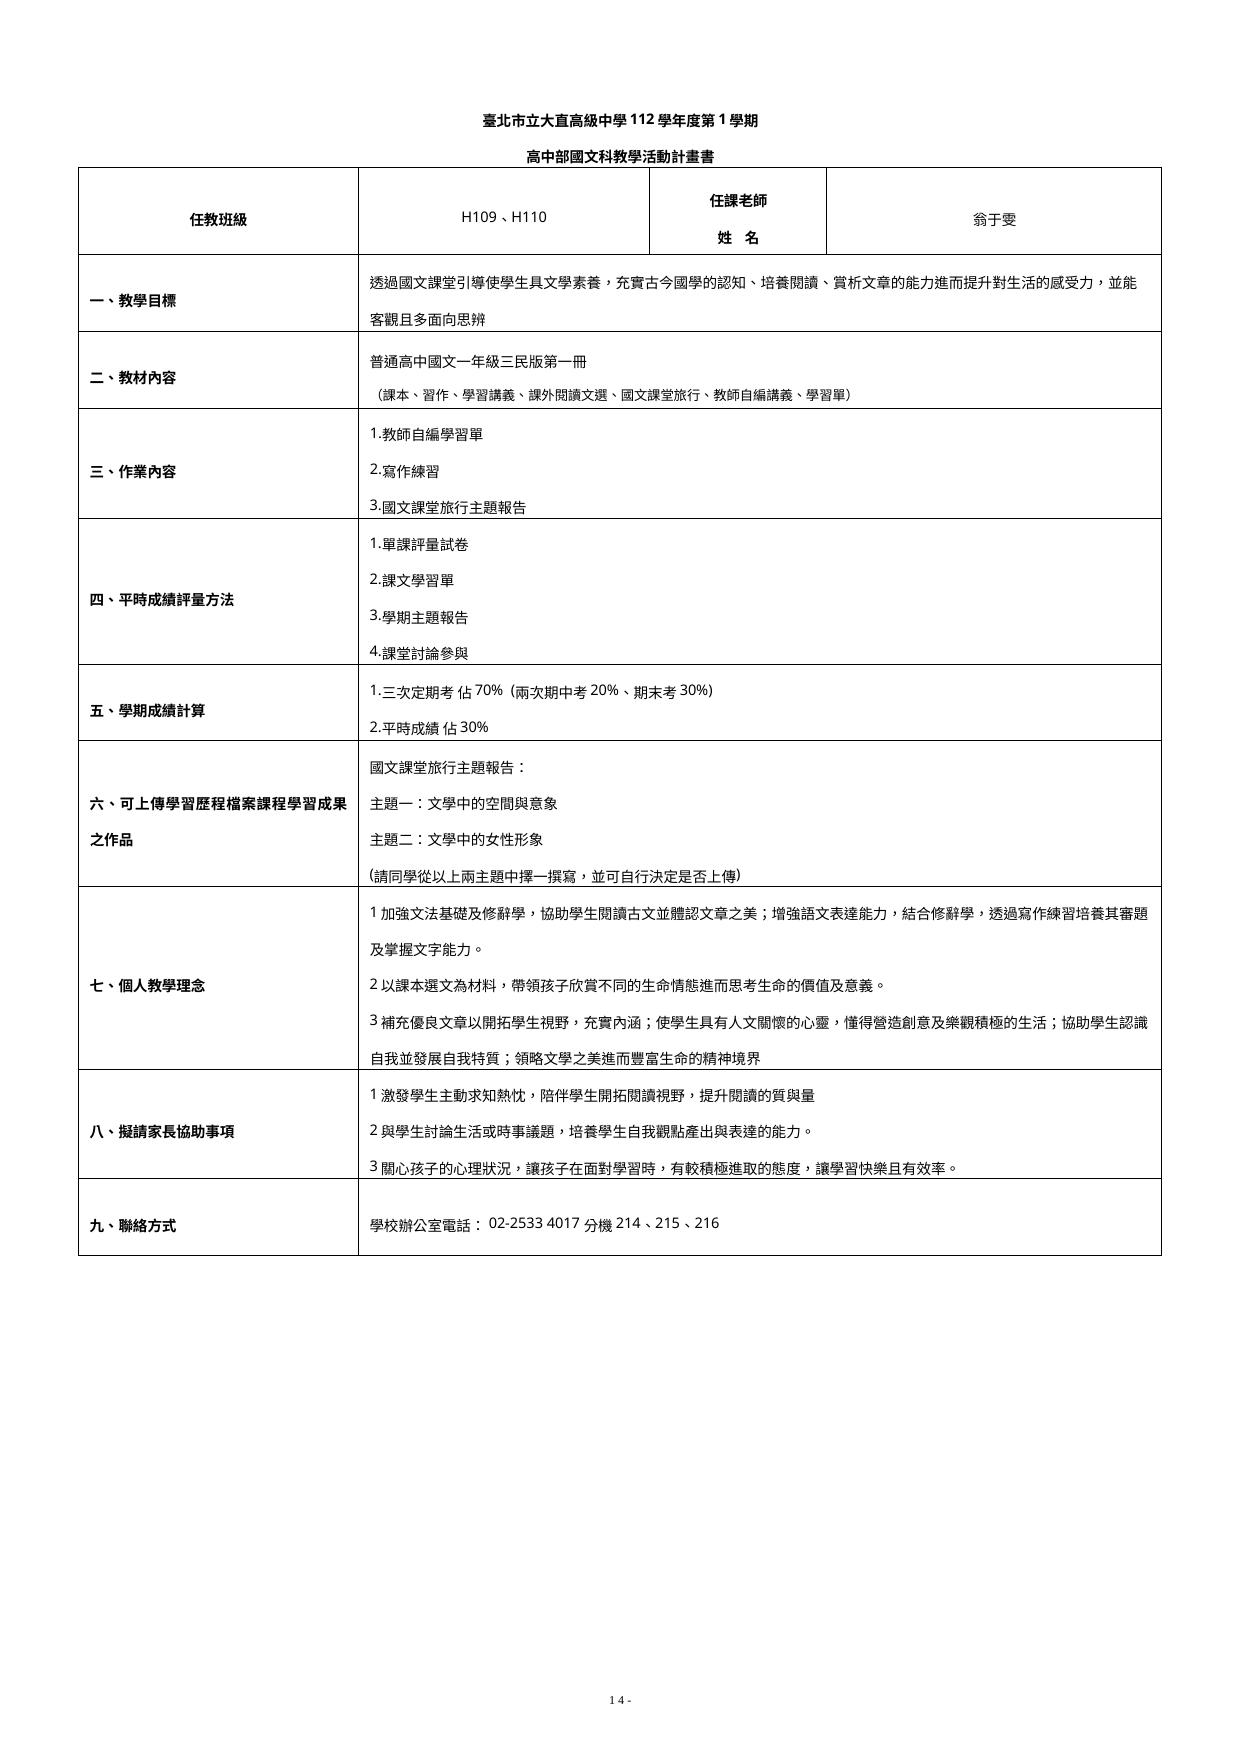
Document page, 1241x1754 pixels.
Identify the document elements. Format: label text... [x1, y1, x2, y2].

table_header 任教班級 [79, 168, 358, 254]
table_cell 七、個人教學理念 [79, 887, 358, 1068]
table_cell 1.三次定期考 佔70% (兩次期中考20%、期末考30%) 2.平時成績 佔30% [359, 665, 1161, 740]
table_cell 普通高中國文一年級三民版第一冊 （課本、習作、學習講義、課外閱讀文選、國文課堂旅行、教師自編講義、學習單） [359, 332, 1161, 408]
table_cell 四、平時成績評量方法 [79, 519, 358, 663]
table_cell 1.單課評量試卷 2.課文學習單 3.學期主題報告 4.課堂討論參與 [359, 519, 1161, 663]
text 臺北市立大直高級中學112學年度第1學期 [29, 94, 1211, 131]
table_cell 透過國文課堂引導使學生具文學素養，充實古今國學的認知、培養閱讀、賞析文章的能力進而提升對生活的感受力，並能客觀且多面向思辨 [359, 255, 1161, 331]
table_cell 八、擬請家長協助事項 [79, 1070, 358, 1178]
table_cell 1加強文法基礎及修辭學，協助學生閱讀古文並體認文章之美；增強語文表達能力，結合修辭學，透過寫作練習培養其審題及掌握文字能力。 2以課本選文為材料，帶領孩子欣賞不同的生命情態進而思考生命的價值及意義。 3補充優良文章以開拓學生視野，充實內涵；使學生具有人文關懷的心靈，懂得營造創意及樂觀積極的生活；協助學生認識自我並發展自我特質；領略文學之美進而豐富生命的精神境界 [359, 887, 1161, 1068]
table_cell 1激發學生主動求知熱忱，陪伴學生開拓閱讀視野，提升閱讀的質與量 2與學生討論生活或時事議題，培養學生自我觀點產出與表達的能力。 3關心孩子的心理狀況，讓孩子在面對學習時，有較積極進取的態度，讓學習快樂且有效率。 [359, 1070, 1161, 1178]
table_cell 六、可上傳學習歷程檔案課程學習成果之作品 [79, 741, 358, 886]
table_cell 一、教學目標 [79, 255, 358, 331]
table_cell 二、教材內容 [79, 332, 358, 408]
table_cell 1.教師自編學習單 2.寫作練習 3.國文課堂旅行主題報告 [359, 409, 1161, 517]
table_cell 三、作業內容 [79, 409, 358, 517]
table_header 翁于雯 [827, 168, 1161, 254]
table_cell 九、聯絡方式 [79, 1179, 358, 1255]
text 高中部國文科教學活動計畫書 [29, 131, 1211, 167]
table_cell 國文課堂旅行主題報告： 主題一：文學中的空間與意象 主題二：文學中的女性形象 (請同學從以上兩主題中擇一撰寫，並可自行決定是否上傳) [359, 741, 1161, 886]
table_header 任課老師 姓 名 [650, 168, 826, 254]
table_cell 五、學期成績計算 [79, 665, 358, 740]
table_cell 學校辦公室電話： 02-2533 4017 分機 214、215、216 [359, 1179, 1161, 1255]
table_header H109、H110 [359, 168, 649, 254]
